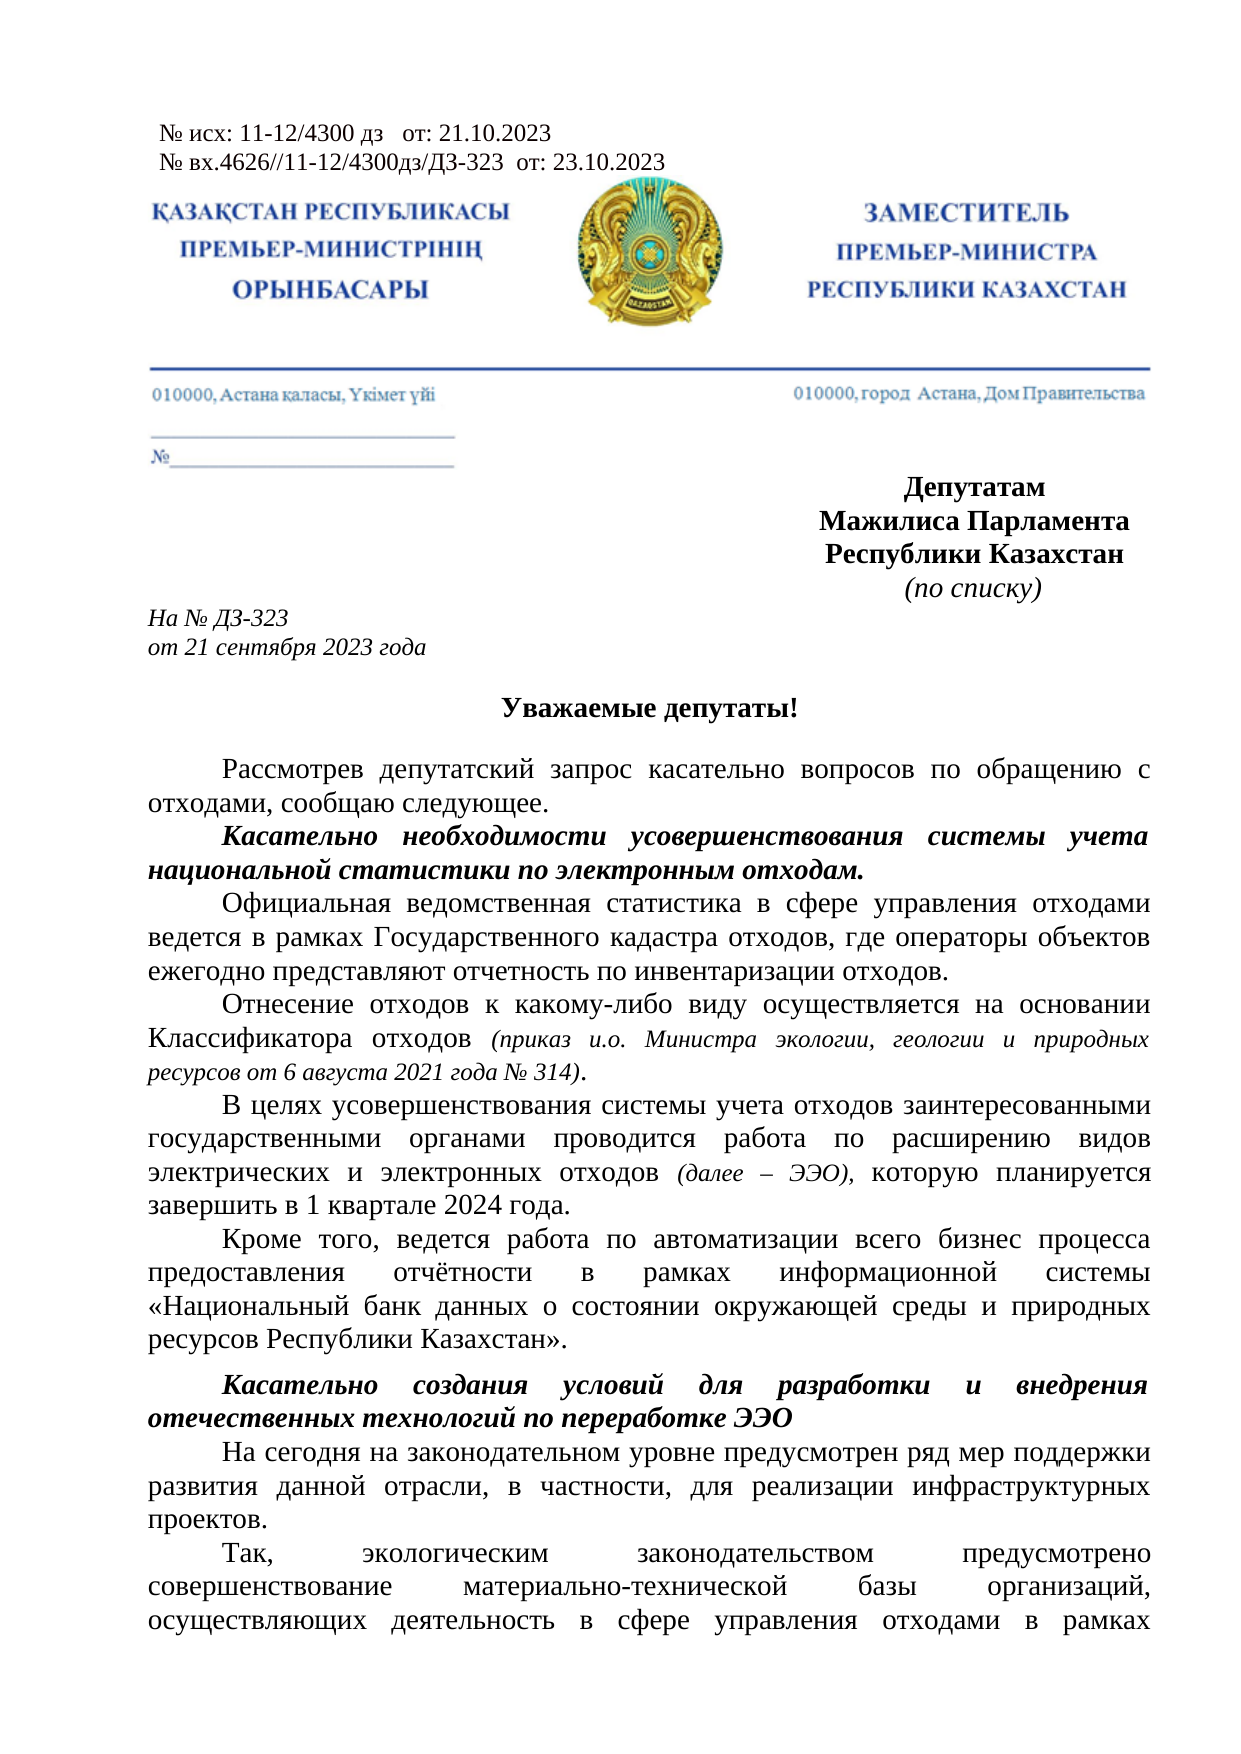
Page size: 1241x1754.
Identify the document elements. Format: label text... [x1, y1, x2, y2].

text Официальная ведомственная статистика в сфере управления отходами ведется в рамках Государственного кадастра отходов, где операторы объектов ежегодно представляют отчетность по инвентаризации отходов. [148, 886, 1152, 986]
text Кроме того, ведется работа по автоматизации всего бизнес процесса предоставления отчётности в рамках информационной системы «Национальный банк данных о состоянии окружающей среды и природных ресурсов Республики Казахстан». [148, 1221, 1152, 1355]
picture [147, 175, 1152, 470]
text Республики Казахстан [797, 536, 1152, 570]
text Уважаемые депутаты! [148, 690, 1152, 723]
text Касательно необходимости усовершенствования системы учета национальной статистики по электронным отходам. [148, 818, 1152, 886]
table_header № исх: 11-12/4300 дз от: 21.10.2023 № вх.4626//11-12/4300дз/ДЗ-323 от: 23.10.2023 [148, 118, 1152, 175]
text Рассмотрев депутатский запрос касательно вопросов по обращению с отходами, сообщаю следующее. [148, 751, 1152, 818]
text Отнесение отходов к какому-либо виду осуществляется на основании Классификатора отходов (приказ и.о. Министра экологии, геологии и природных ресурсов от 6 августа 2021 года № 314). [148, 986, 1152, 1087]
text На № ДЗ-323 [148, 603, 1152, 632]
text В целях усовершенствования системы учета отходов заинтересованными государственными органами проводится работа по расширению видов электрических и электронных отходов (далее – ЭЭО), которую планируется завершить в 1 квартале 2024 года. [148, 1087, 1152, 1221]
text (по списку) [797, 570, 1152, 603]
text от 21 сентября 2023 года [148, 632, 1152, 661]
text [148, 1535, 1152, 1635]
text Касательно создания условий для разработки и внедрения отечественных технологий по переработке ЭЭО [148, 1367, 1152, 1434]
text Депутатам [797, 470, 1152, 503]
text Мажилиса Парламента [797, 503, 1152, 536]
text На сегодня на законодательном уровне предусмотрен ряд мер поддержки развития данной отрасли, в частности, для реализации инфраструктурных проектов. [148, 1434, 1152, 1535]
